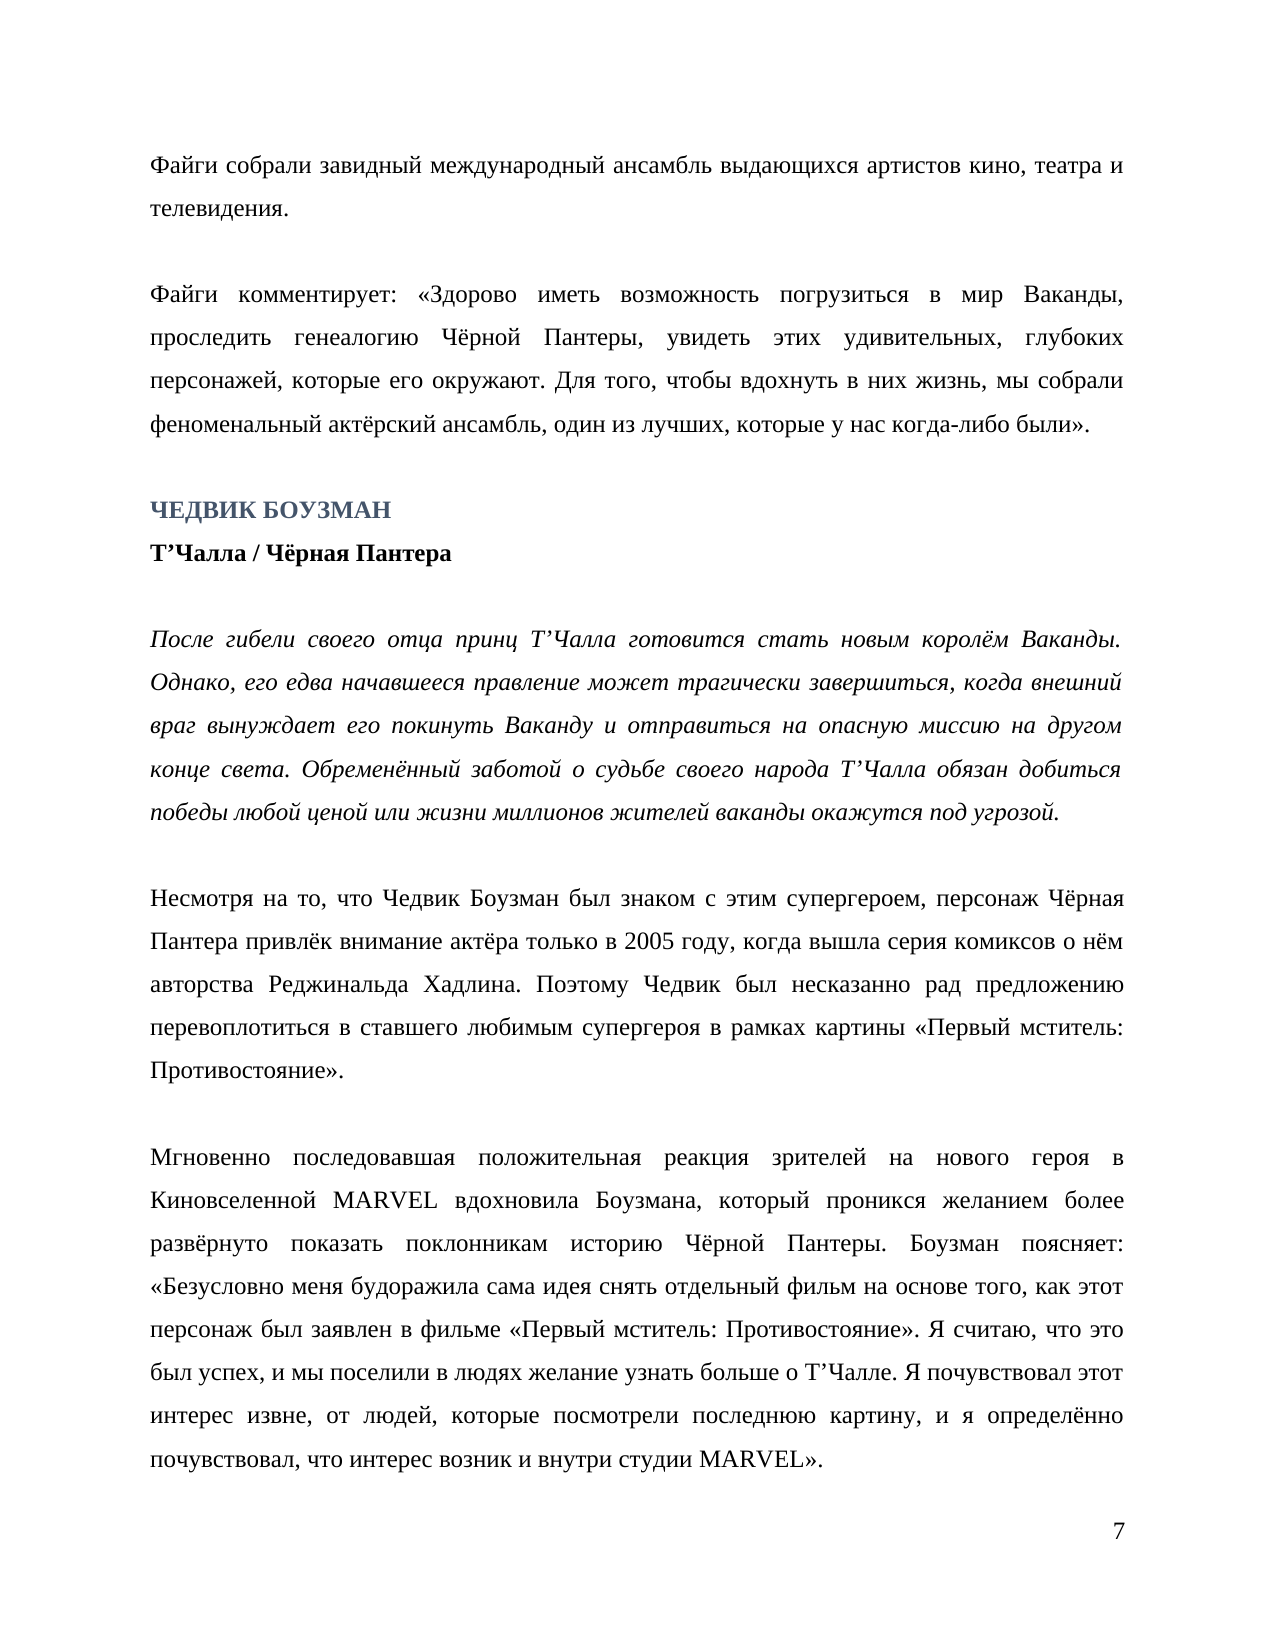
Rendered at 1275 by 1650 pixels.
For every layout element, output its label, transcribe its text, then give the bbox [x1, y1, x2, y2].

text Т’Чалла / Чёрная Пантера [150, 538, 1125, 567]
text Файги комментирует: «Здорово иметь возможность погрузиться в мир Ваканды, проследить генеалогию Чёрной Пантеры, увидеть этих удивительных, глубоких персонажей, которые его окружают. Для того, чтобы вдохнуть в них жизнь, мы собрали феноменальный актёрский ансамбль, один из лучших, которые у нас когда-либо были». [150, 279, 1125, 437]
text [150, 150, 1125, 222]
text Несмотря на то, что Чедвик Боузман был знаком с этим супергероем, персонаж Чёрная Пантера привлёк внимание актёра только в 2005 году, когда вышла серия комиксов о нём авторства Реджинальда Хадлина. Поэтому Чедвик был несказанно рад предложению перевоплотиться в ставшего любимым супергероя в рамках картины «Первый мститель: Противостояние». [150, 883, 1125, 1084]
text После гибели своего отца принц Т’Чалла готовится стать новым королём Ваканды. Однако, его едва начавшееся правление может трагически завершиться, когда внешний враг вынуждает его покинуть Ваканду и отправиться на опасную миссию на другом конце света. Обременённый заботой о судьбе своего народа Т’Чалла обязан добиться победы любой ценой или жизни миллионов жителей ваканды окажутся под угрозой. [150, 624, 1125, 826]
text ЧЕДВИК БОУЗМАН [150, 495, 1125, 524]
text Мгновенно последовавшая положительная реакция зрителей на нового героя в Киновселенной MARVEL вдохновила Боузмана, который проникся желанием более развёрнуто показать поклонникам историю Чёрной Пантеры. Боузман поясняет: «Безусловно меня будоражила сама идея снять отдельный фильм на основе того, как этот персонаж был заявлен в фильме «Первый мститель: Противостояние». Я считаю, что это был успех, и мы поселили в людях желание узнать больше о Т’Чалле. Я почувствовал этот интерес извне, от людей, которые посмотрели последнюю картину, и я определённо почувствовал, что интерес возник и внутри студии MARVEL». [150, 1142, 1125, 1472]
